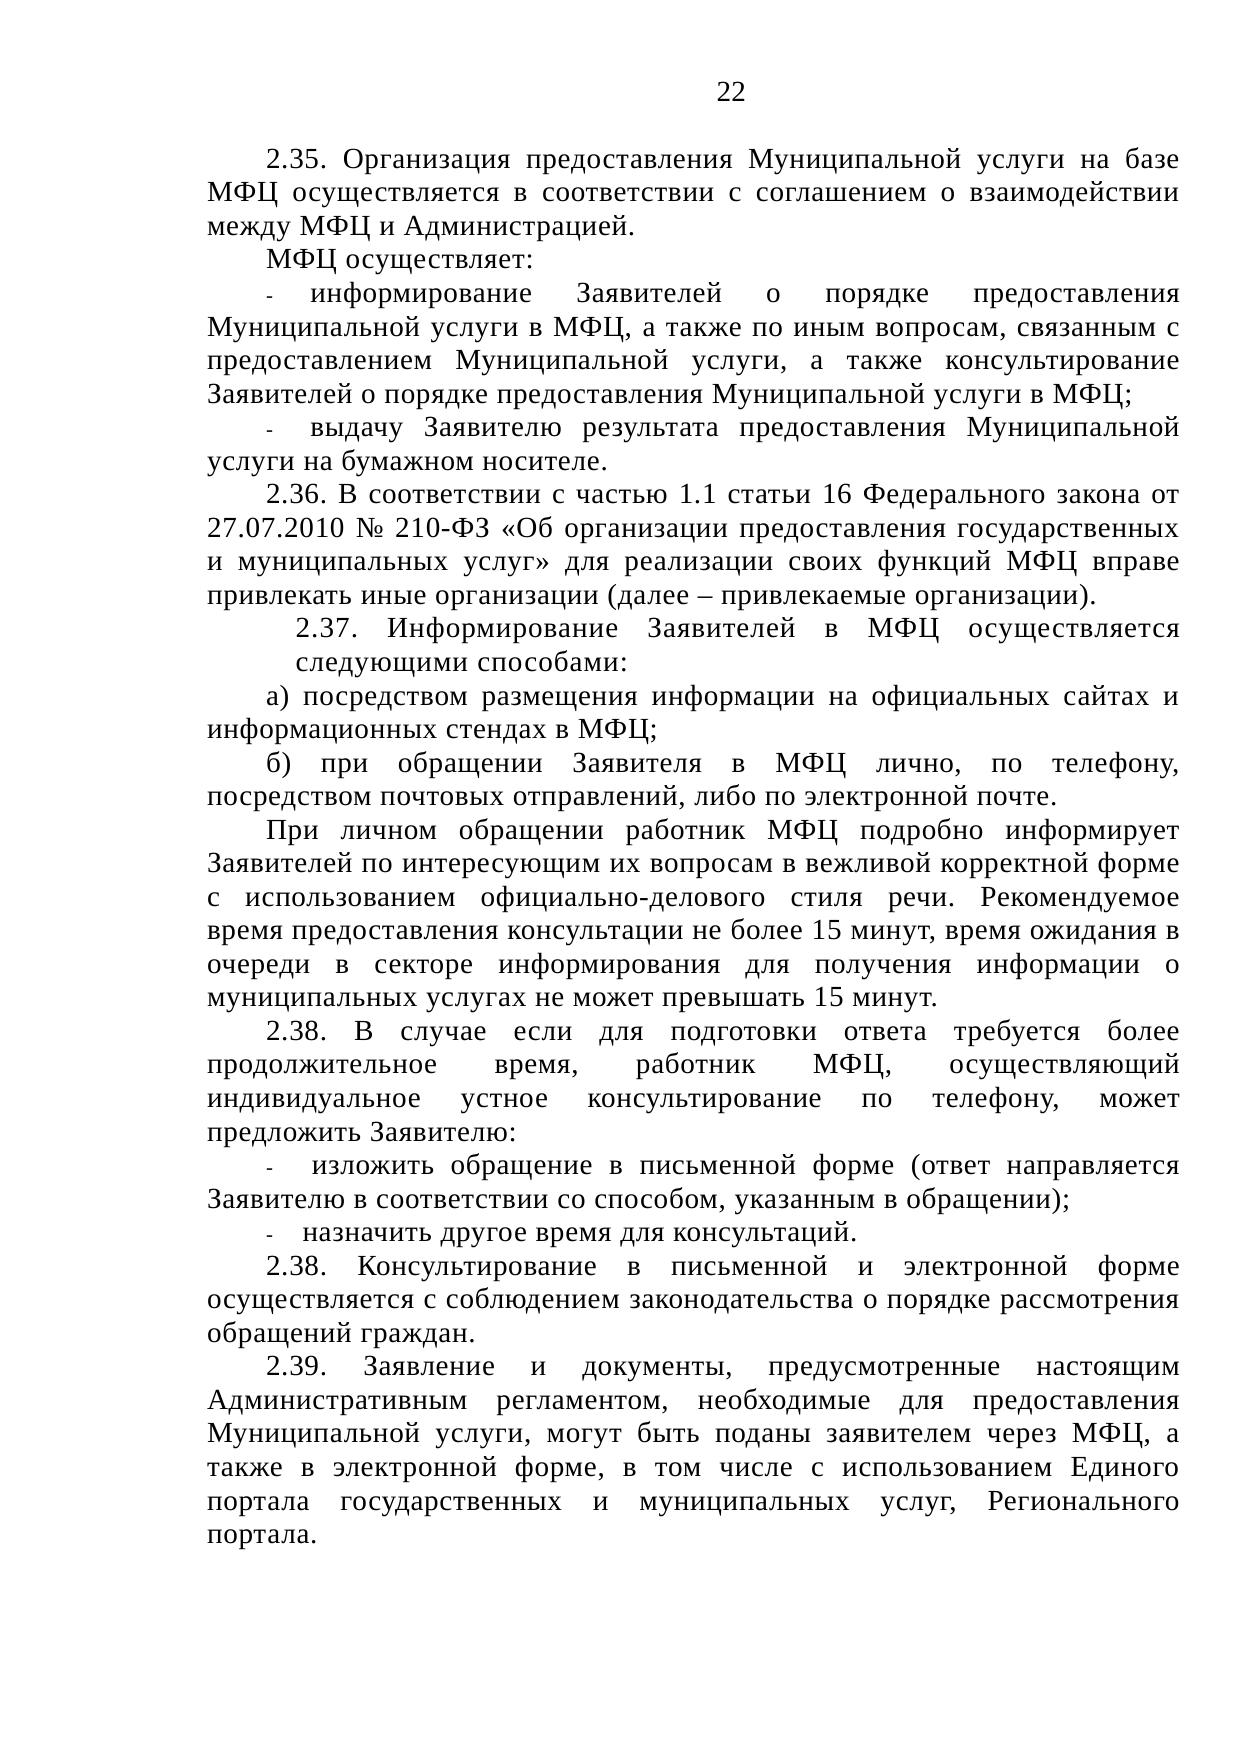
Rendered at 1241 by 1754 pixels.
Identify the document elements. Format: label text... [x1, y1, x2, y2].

list информирование Заявителей о порядке предоставления Муниципальной услуги в МФЦ, а также по иным вопросам, связанным с предоставлением Муниципальной услуги, а также консультирование Заявителей о порядке предоставления Муниципальной услуги в МФЦ; [207, 275, 1181, 409]
text б) при обращении Заявителя в МФЦ лично, по телефону, посредством почтовых отправлений, либо по электронной почте. [207, 745, 1181, 812]
text 2.38. В случае если для подготовки ответа требуется более продолжительное время, работник МФЦ, осуществляющий индивидуальное устное консультирование по телефону, может предложить Заявителю: [207, 1013, 1181, 1147]
text 2.36. В соответствии с частью 1.1 статьи 16 Федерального закона от 27.07.2010 № 210-ФЗ «Об организации предоставления государственных и муниципальных услуг» для реализации своих функций МФЦ вправе привлекать иные организации (далее – привлекаемые организации). [207, 476, 1181, 611]
text 2.35. Организация предоставления Муниципальной услуги на базе МФЦ осуществляется в соответствии с соглашением о взаимодействии между МФЦ и Администрацией. [207, 141, 1181, 242]
text 2.39. Заявление и документы, предусмотренные настоящим Административным регламентом, необходимые для предоставления Муниципальной услуги, могут быть поданы заявителем через МФЦ, а также в электронной форме, в том числе с использованием Единого портала государственных и муниципальных услуг, Регионального портала. [207, 1348, 1181, 1550]
list выдачу Заявителю результата предоставления Муниципальной услуги на бумажном носителе. [207, 409, 1181, 476]
text МФЦ осуществляет: [207, 242, 1181, 275]
list назначить другое время для консультаций. [207, 1214, 1181, 1248]
text а) посредством размещения информации на официальных сайтах и информационных стендах в МФЦ; [207, 678, 1181, 745]
text При личном обращении работник МФЦ подробно информирует Заявителей по интересующим их вопросам в вежливой корректной форме с использованием официально-делового стиля речи. Рекомендуемое время предоставления консультации не более 15 минут, время ожидания в очереди в секторе информирования для получения информации о муниципальных услугах не может превышать 15 минут. [207, 812, 1181, 1013]
text 2.37. Информирование Заявителей в МФЦ осуществляется следующими способами: [295, 611, 1181, 678]
list изложить обращение в письменной форме (ответ направляется Заявителю в соответствии со способом, указанным в обращении); [207, 1147, 1181, 1214]
text 2.38. Консультирование в письменной и электронной форме осуществляется с соблюдением законодательства о порядке рассмотрения обращений граждан. [207, 1248, 1181, 1348]
